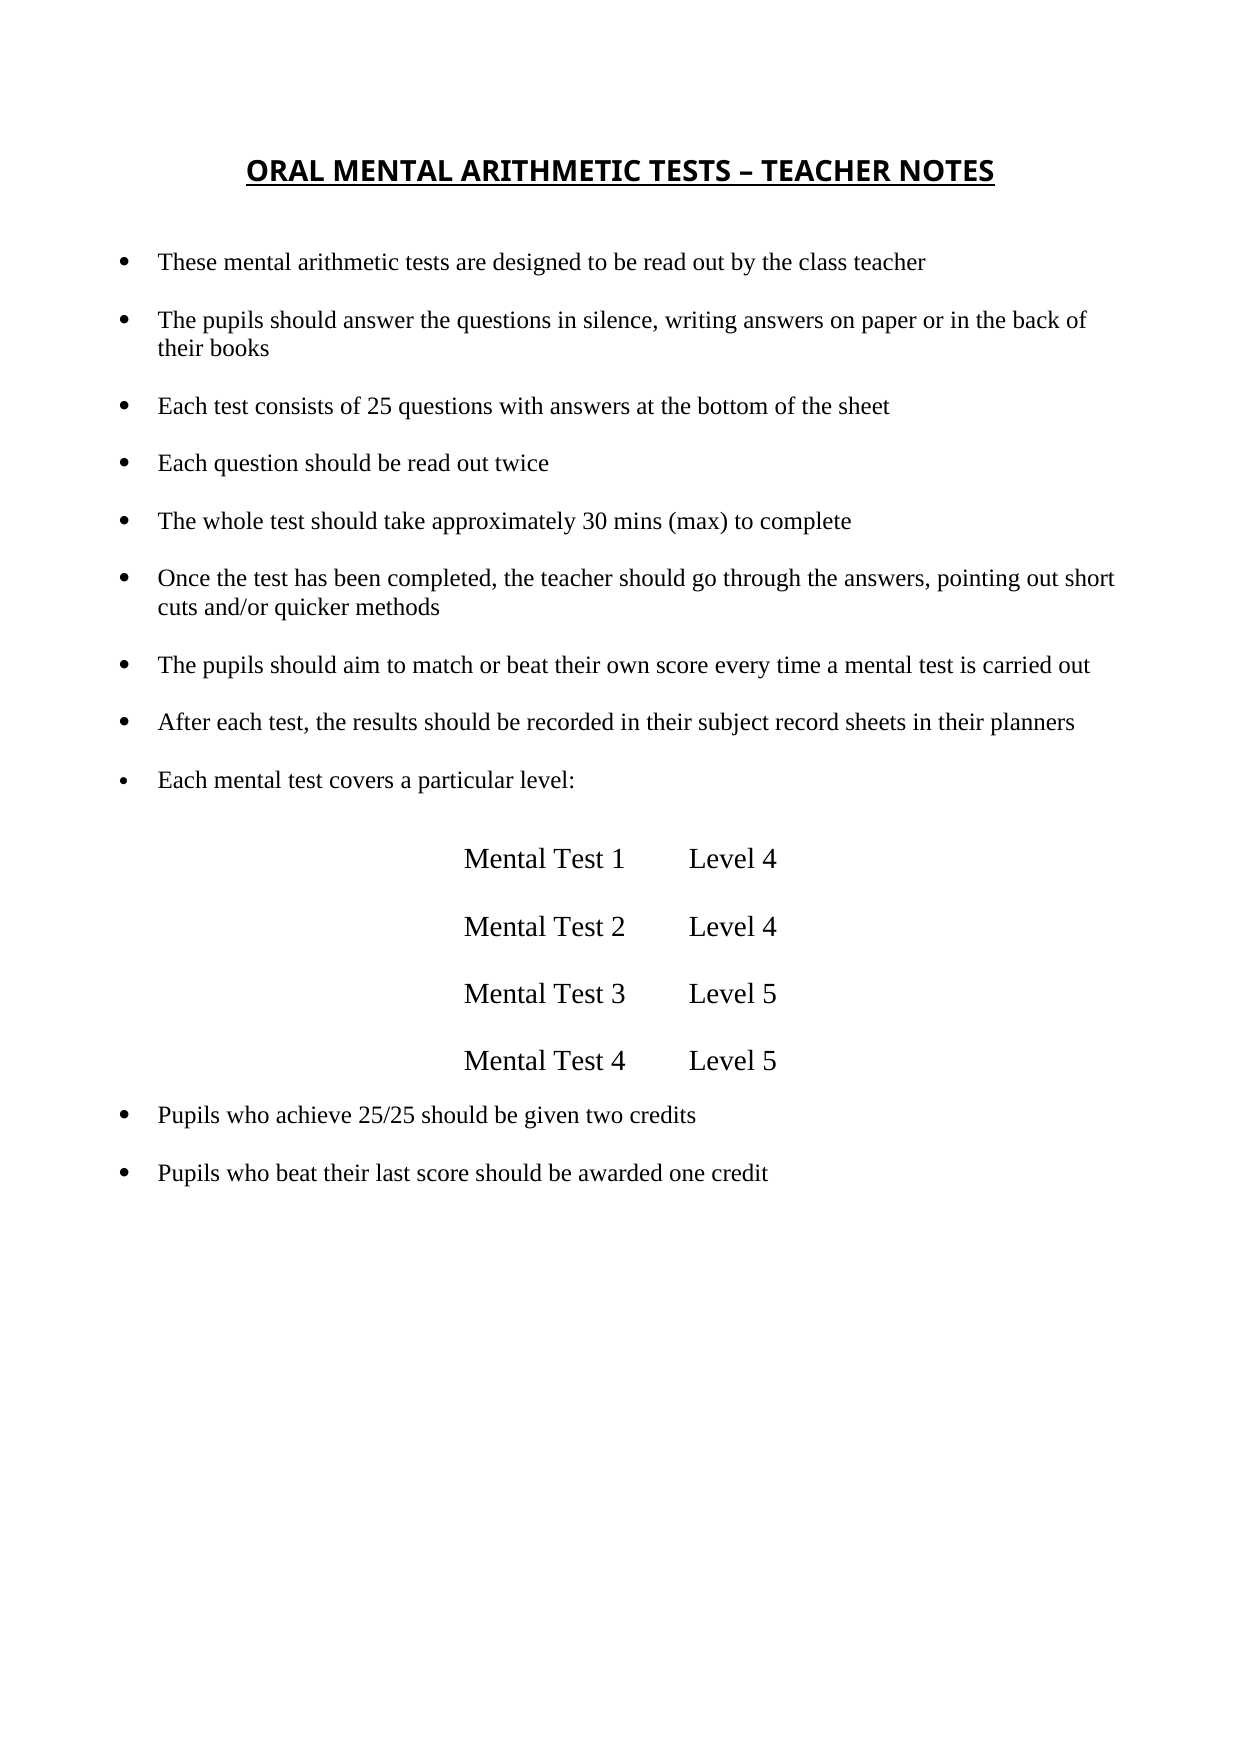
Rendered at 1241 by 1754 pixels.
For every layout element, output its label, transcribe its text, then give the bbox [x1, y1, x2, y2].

list Each question should be read out twice [120, 448, 1120, 477]
list Pupils who beat their last score should be awarded one credit [120, 1158, 1120, 1187]
list The pupils should answer the questions in silence, writing answers on paper or in the back of their books [120, 305, 1120, 362]
list Each test consists of 25 questions with answers at the bottom of the sheet [120, 391, 1120, 420]
text Mental Test 3 Level 5 [120, 976, 1120, 1009]
list Pupils who achieve 25/25 should be given two credits [120, 1100, 1120, 1129]
text Mental Test 2 Level 4 [120, 909, 1120, 942]
list Once the test has been completed, the teacher should go through the answers, pointing out short cuts and/or quicker methods [120, 563, 1120, 621]
list Each mental test covers a particular level: [120, 765, 1120, 793]
text Mental Test 4 Level 5 [120, 1043, 1120, 1076]
text Mental Test 1 Level 4 [120, 842, 1120, 875]
list The whole test should take approximately 30 mins (max) to complete [120, 506, 1120, 535]
title ORAL MENTAL ARITHMETIC TESTS – TEACHER NOTES [120, 150, 1120, 190]
list After each test, the results should be recorded in their subject record sheets in their planners [120, 707, 1120, 736]
list These mental arithmetic tests are designed to be read out by the class teacher [120, 247, 1120, 276]
list The pupils should aim to match or beat their own score every time a mental test is carried out [120, 650, 1120, 678]
